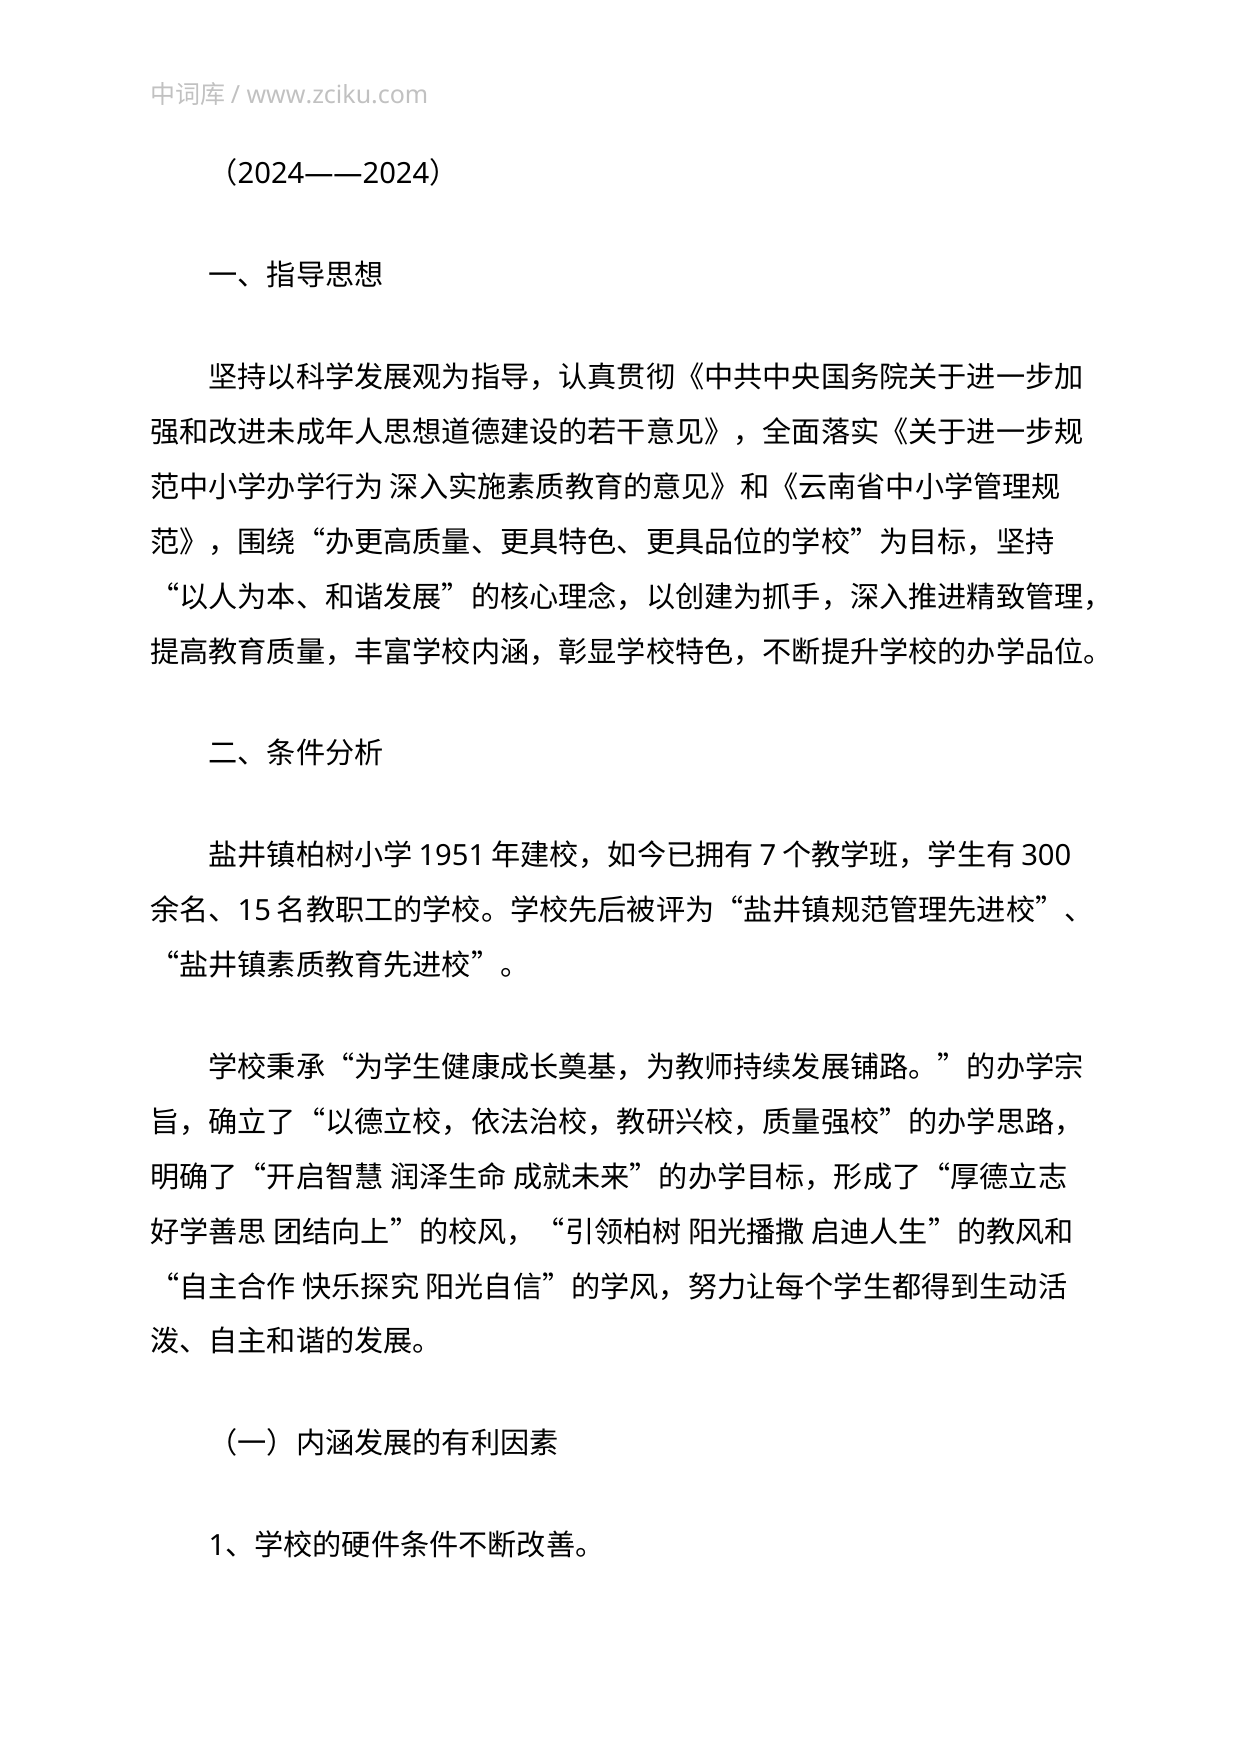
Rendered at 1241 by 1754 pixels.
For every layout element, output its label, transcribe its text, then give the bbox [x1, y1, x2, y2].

text 坚持以科学发展观为指导，认真贯彻《中共中央国务院关于进一步加强和改进未成年人思想道德建设的若干意见》，全面落实《关于进一步规范中小学办学行为 深入实施素质教育的意见》和《云南省中小学管理规范》，围绕“办更高质量、更具特色、更具品位的学校”为目标，坚持“以人为本、和谐发展”的核心理念，以创建为抓手，深入推进精致管理，提高教育质量，丰富学校内涵，彰显学校特色，不断提升学校的办学品位。 [150, 354, 1090, 671]
text 1、学校的硬件条件不断改善。 [150, 1522, 1090, 1564]
text （一）内涵发展的有利因素 [150, 1420, 1090, 1462]
text 盐井镇柏树小学1951年建校，如今已拥有7个教学班，学生有300余名、15名教职工的学校。学校先后被评为“盐井镇规范管理先进校”、“盐井镇素质教育先进校”。 [150, 832, 1090, 984]
text 学校秉承“为学生健康成长奠基，为教师持续发展铺路。”的办学宗旨，确立了“以德立校，依法治校，教研兴校，质量强校”的办学思路，明确了“开启智慧 润泽生命 成就未来”的办学目标，形成了“厚德立志 好学善思 团结向上”的校风，“引领柏树 阳光播撒 启迪人生”的教风和“自主合作 快乐探究 阳光自信”的学风，努力让每个学生都得到生动活泼、自主和谐的发展。 [150, 1043, 1090, 1360]
text 一、指导思想 [150, 252, 1090, 294]
text 二、条件分析 [150, 730, 1090, 772]
text （2024——2024） [150, 150, 1090, 192]
